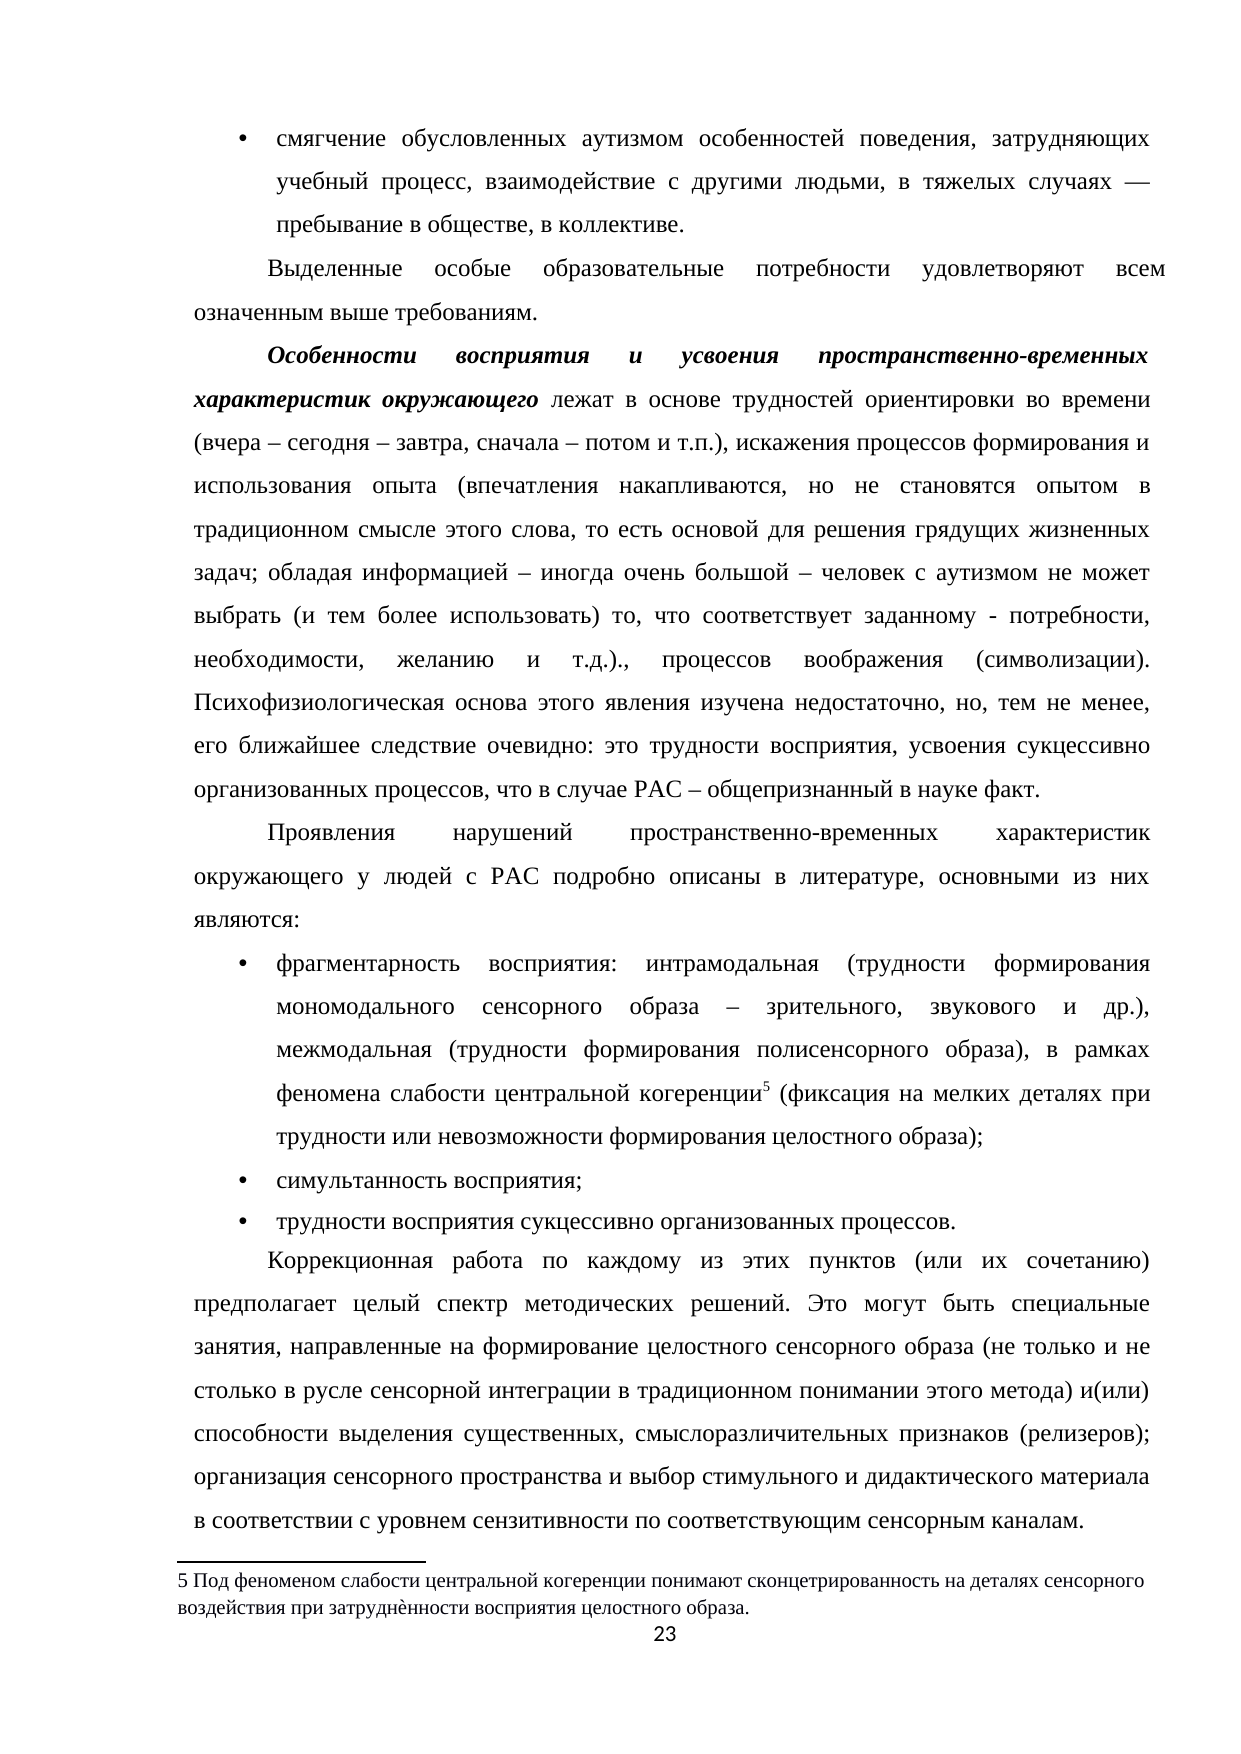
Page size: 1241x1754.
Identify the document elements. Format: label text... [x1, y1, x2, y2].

list трудности восприятия сукцессивно организованных процессов. [238, 1206, 1151, 1235]
text Проявления нарушений пространственно-временных характеристик окружающего у людей с РАС подробно описаны в литературе, основными из них являются: [194, 817, 1151, 933]
list симультанность восприятия; [238, 1165, 1151, 1194]
list фрагментарность восприятия: интрамодальная (трудности формирования мономодального сенсорного образа – зрительного, звукового и др.), межмодальная (трудности формирования полисенсорного образа), в рамках феномена слабости центральной когеренции (фиксация на мелких деталях при трудности или невозможности формирования целостного образа); [238, 948, 1151, 1150]
list смягчение обусловленных аутизмом особенностей поведения, затрудняющих учебный процесс, взаимодействие с другими людьми, в тяжелых случаях — пребывание в обществе, в коллективе. [238, 123, 1151, 238]
text Выделенные особые образовательные потребности удовлетворяют всем означенным выше требованиям. [194, 253, 1166, 325]
text Коррекционная работа по каждому из этих пунктов (или их сочетанию) предполагает целый спектр методических решений. Это могут быть специальные занятия, направленные на формирование целостного сенсорного образа (не только и не столько в русле сенсорной интеграции в традиционном понимании этого метода) и(или) способности выделения существенных, смыслоразличительных признаков (релизеров); организация сенсорного пространства и выбор стимульного и дидактического материала в соответствии с уровнем сензитивности по соответствующим сенсорным каналам. [194, 1245, 1151, 1533]
text Особенности восприятия и усвоения пространственно-временных характеристик окружающего лежат в основе трудностей ориентировки во времени (вчера – сегодня – завтра, сначала – потом и т.п.), искажения процессов формирования и использования опыта (впечатления накапливаются, но не становятся опытом в традиционном смысле этого слова, то есть основой для решения грядущих жизненных задач; обладая информацией – иногда очень большой – человек с аутизмом не может выбрать (и тем более использовать) то, что соответствует заданному - потребности, необходимости, желанию и т.д.)., процессов воображения (символизации). Психофизиологическая основа этого явления изучена недостаточно, но, тем не менее, его ближайшее следствие очевидно: это трудности восприятия, усвоения сукцессивно организованных процессов, что в случае РАС – общепризнанный в науке факт. [194, 340, 1151, 802]
